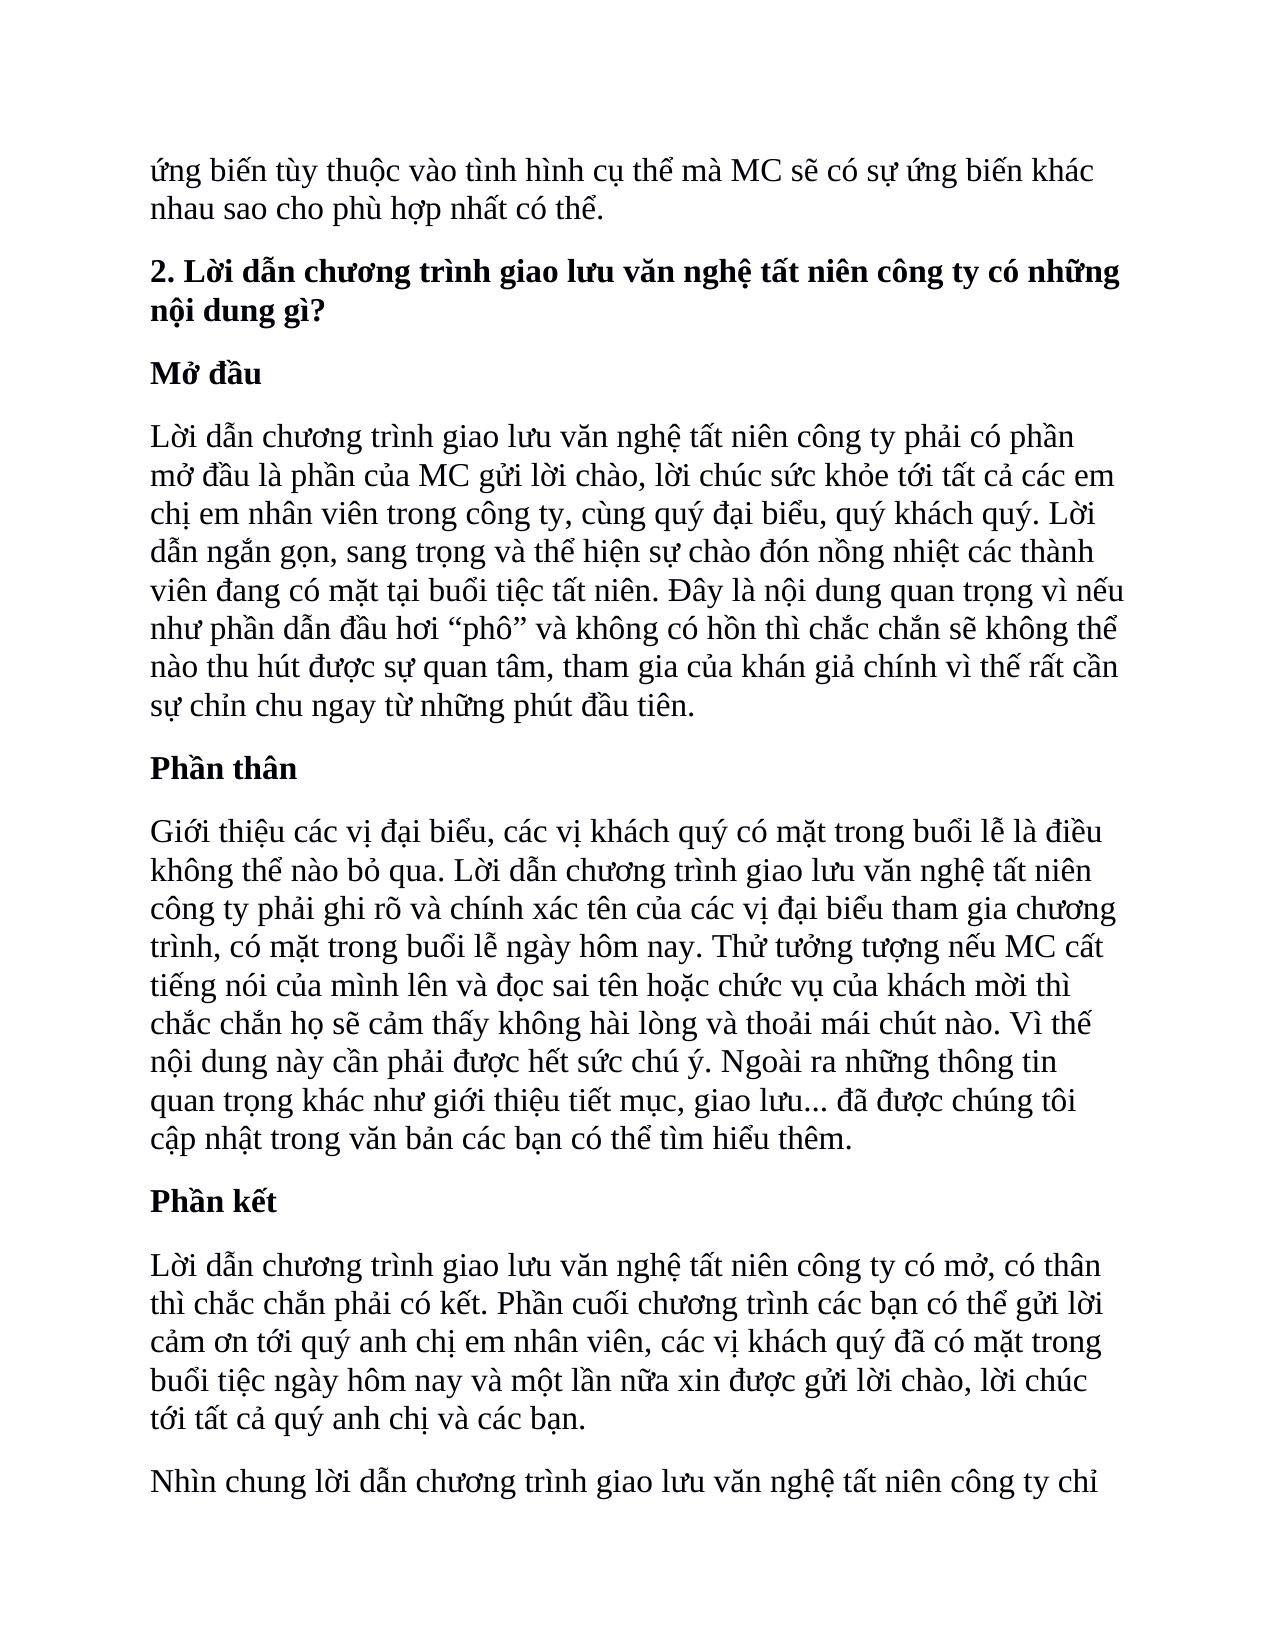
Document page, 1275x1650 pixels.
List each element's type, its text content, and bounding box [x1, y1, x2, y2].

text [150, 1462, 1125, 1500]
text Giới thiệu các vị đại biểu, các vị khách quý có mặt trong buổi lễ là điều không thể nào bỏ qua. Lời dẫn chương trình giao lưu văn nghệ tất niên công ty phải ghi rõ và chính xác tên của các vị đại biểu tham gia chương trình, có mặt trong buổi lễ ngày hôm nay. Thử tưởng tượng nếu MC cất tiếng nói của mình lên và đọc sai tên hoặc chức vụ của khách mời thì chắc chắn họ sẽ cảm thấy không hài lòng và thoải mái chút nào. Vì thế nội dung này cần phải được hết sức chú ý. Ngoài ra những thông tin quan trọng khác như giới thiệu tiết mục, giao lưu... đã được chúng tôi cập nhật trong văn bản các bạn có thể tìm hiểu thêm. [150, 812, 1125, 1157]
text 2. Lời dẫn chương trình giao lưu văn nghệ tất niên công ty có những nội dung gì? [150, 252, 1125, 328]
text Mở đầu [150, 353, 1125, 392]
text Lời dẫn chương trình giao lưu văn nghệ tất niên công ty có mở, có thân thì chắc chắn phải có kết. Phần cuối chương trình các bạn có thể gửi lời cảm ơn tới quý anh chị em nhân viên, các vị khách quý đã có mặt trong buổi tiệc ngày hôm nay và một lần nữa xin được gửi lời chào, lời chúc tới tất cả quý anh chị và các bạn. [150, 1245, 1125, 1437]
text Phần thân [150, 748, 1125, 787]
text Phần kết [150, 1182, 1125, 1220]
text Lời dẫn chương trình giao lưu văn nghệ tất niên công ty phải có phần mở đầu là phần của MC gửi lời chào, lời chúc sức khỏe tới tất cả các em chị em nhân viên trong công ty, cùng quý đại biểu, quý khách quý. Lời dẫn ngắn gọn, sang trọng và thể hiện sự chào đón nồng nhiệt các thành viên đang có mặt tại buổi tiệc tất niên. Đây là nội dung quan trọng vì nếu như phần dẫn đầu hơi “phô” và không có hồn thì chắc chắn sẽ không thể nào thu hút được sự quan tâm, tham gia của khán giả chính vì thế rất cần sự chỉn chu ngay từ những phút đầu tiên. [150, 417, 1125, 723]
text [150, 150, 1125, 227]
